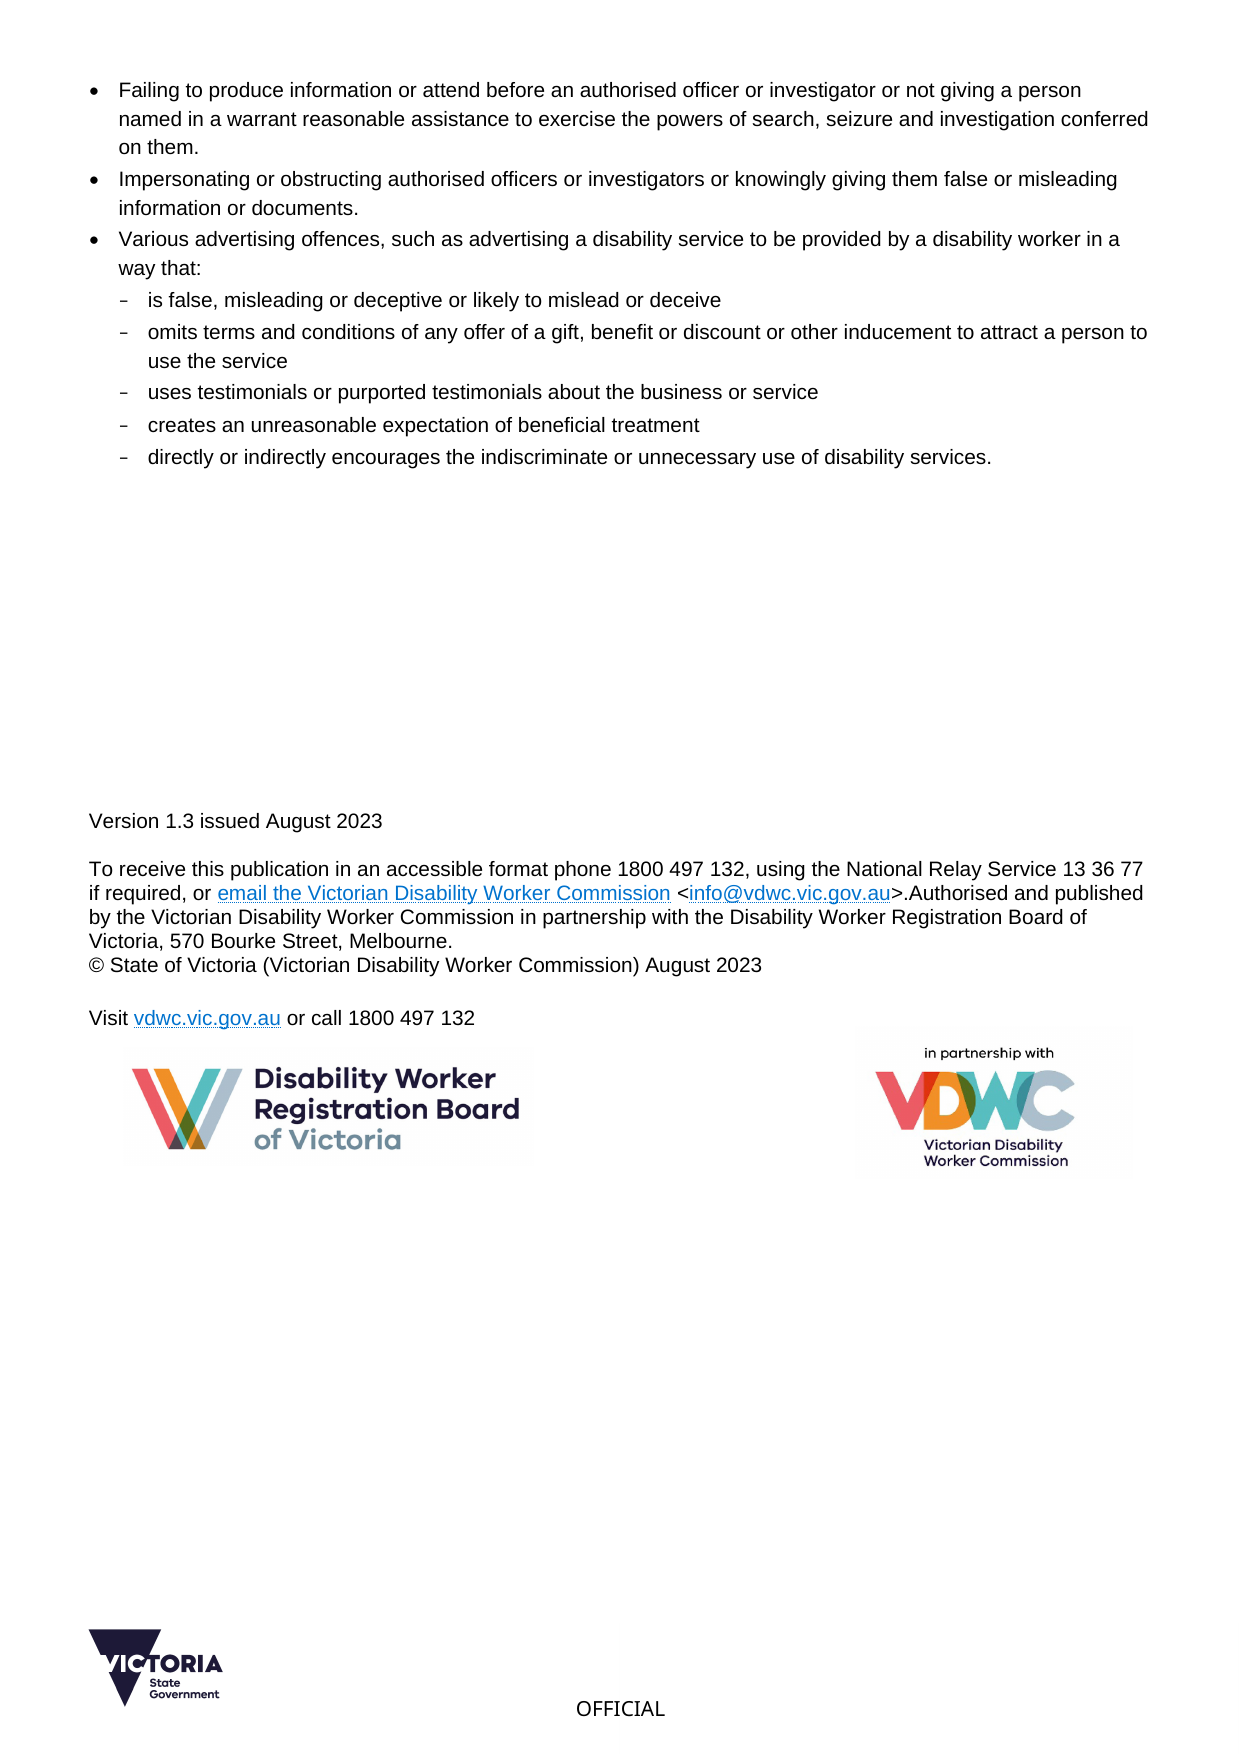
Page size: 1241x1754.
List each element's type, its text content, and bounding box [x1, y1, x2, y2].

picture [854, 1029, 1133, 1179]
text uses testimonials or purported testimonials about the business or service [118, 377, 1152, 405]
text creates an unreasonable expectation of beneficial treatment [118, 409, 1152, 437]
text Visit vdwc.vic.gov.au or call 1800 497 132 [89, 1006, 1152, 1029]
text Impersonating or obstructing authorised officers or investigators or knowingly giving them false or misleading information or documents. [89, 163, 1152, 219]
text To receive this publication in an accessible format phone 1800 497 132, using the National Relay Service 13 36 77 if required, or email the Victorian Disability Worker Commission <info@vdwc.vic.gov.au>.Authorised and published by the Victorian Disability Worker Commission in partnership with the Disability Worker Registration Board of Victoria, 570 Bourke Street, Melbourne. [89, 857, 1152, 953]
text is false, misleading or deceptive or likely to mislead or deceive [118, 284, 1152, 312]
text Various advertising offences, such as advertising a disability service to be provided by a disability worker in a way that: [89, 224, 1152, 280]
picture [123, 1047, 534, 1166]
text © State of Victoria (Victorian Disability Worker Commission) August 2023 [89, 953, 1152, 977]
text directly or indirectly encourages the indiscriminate or unnecessary use of disability services. [118, 441, 1152, 469]
picture [0, 1623, 1239, 1754]
text omits terms and conditions of any offer of a gift, benefit or discount or other inducement to attract a person to use the service [118, 316, 1152, 373]
text Failing to produce information or attend before an authorised officer or investigator or not giving a person named in a warrant reasonable assistance to exercise the powers of search, seizure and investigation conferred on them. [89, 75, 1152, 159]
text Version 1.3 issued August 2023 [89, 809, 1152, 833]
